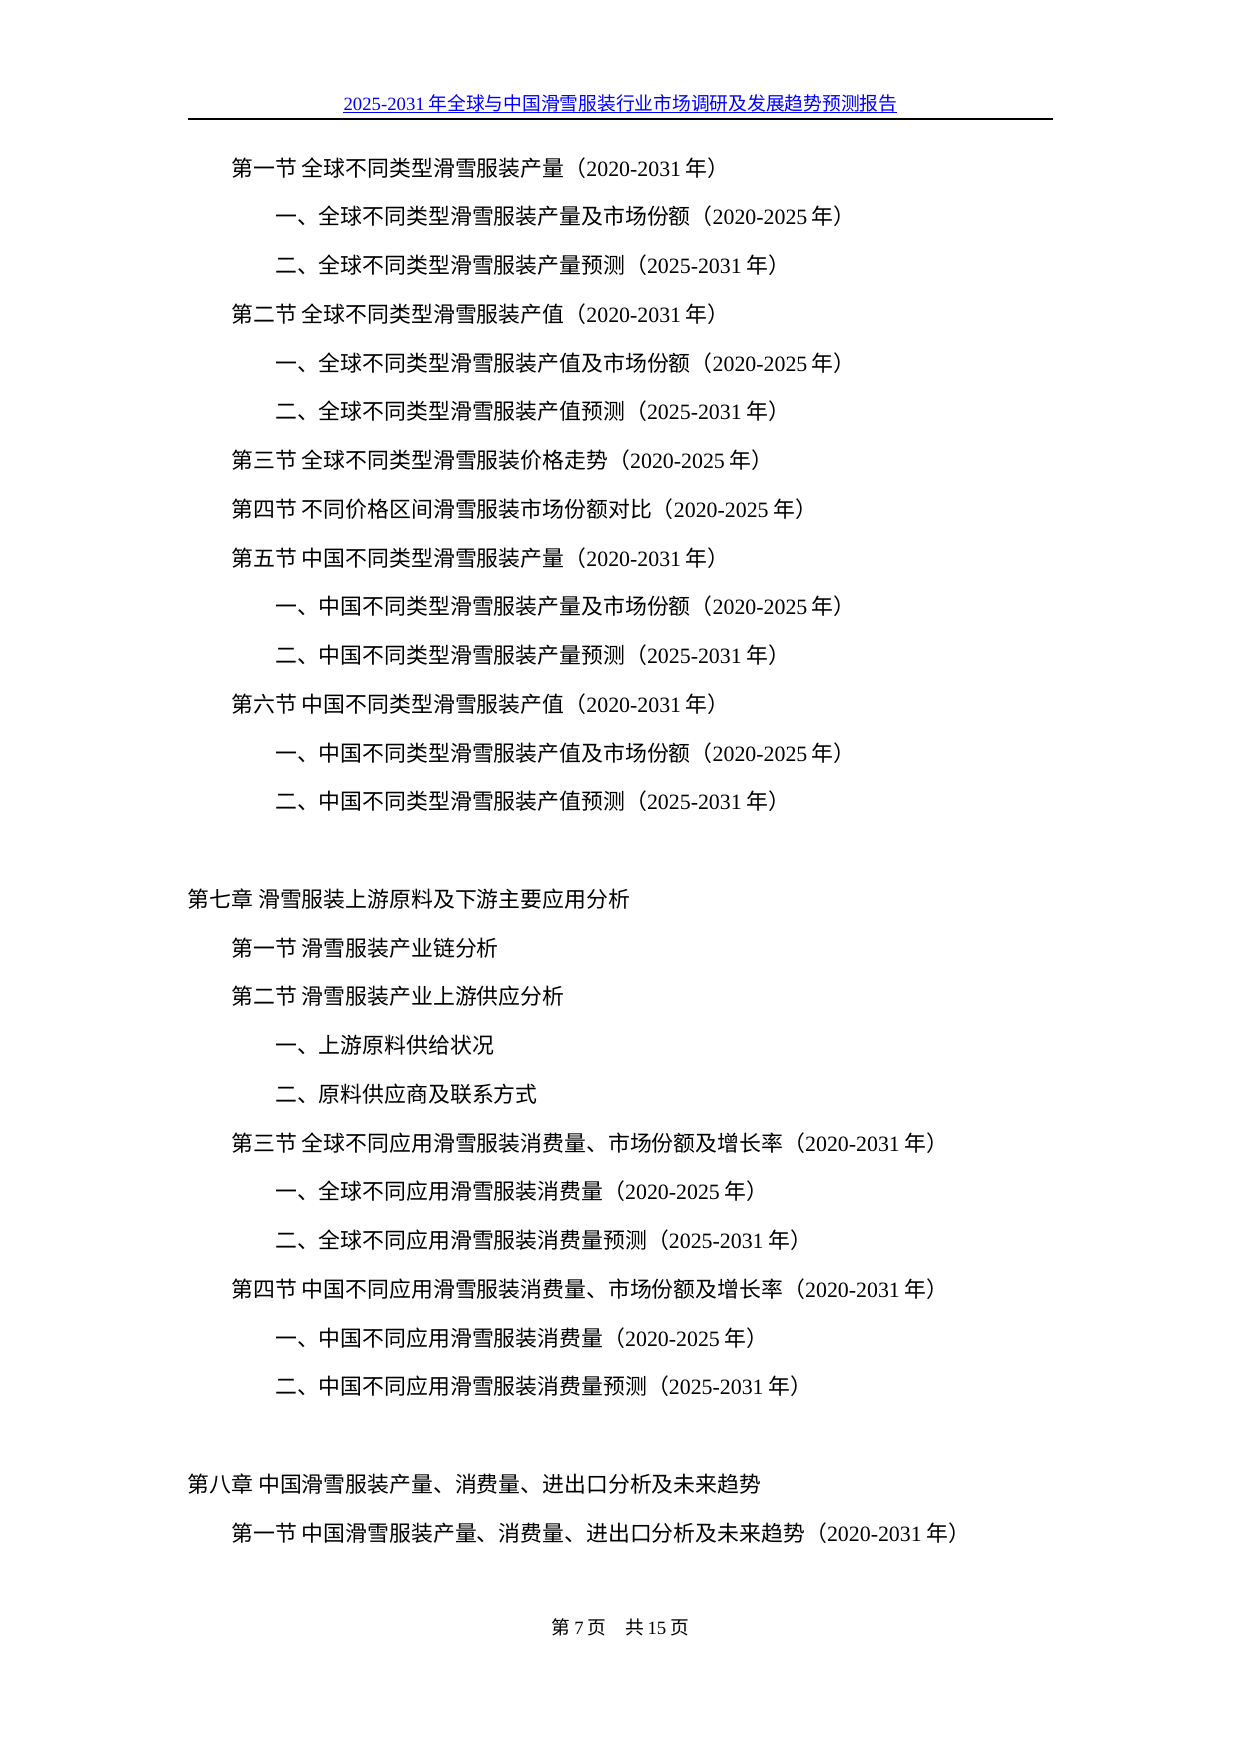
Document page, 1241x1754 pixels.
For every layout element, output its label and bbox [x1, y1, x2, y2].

text [187, 150, 1053, 1548]
